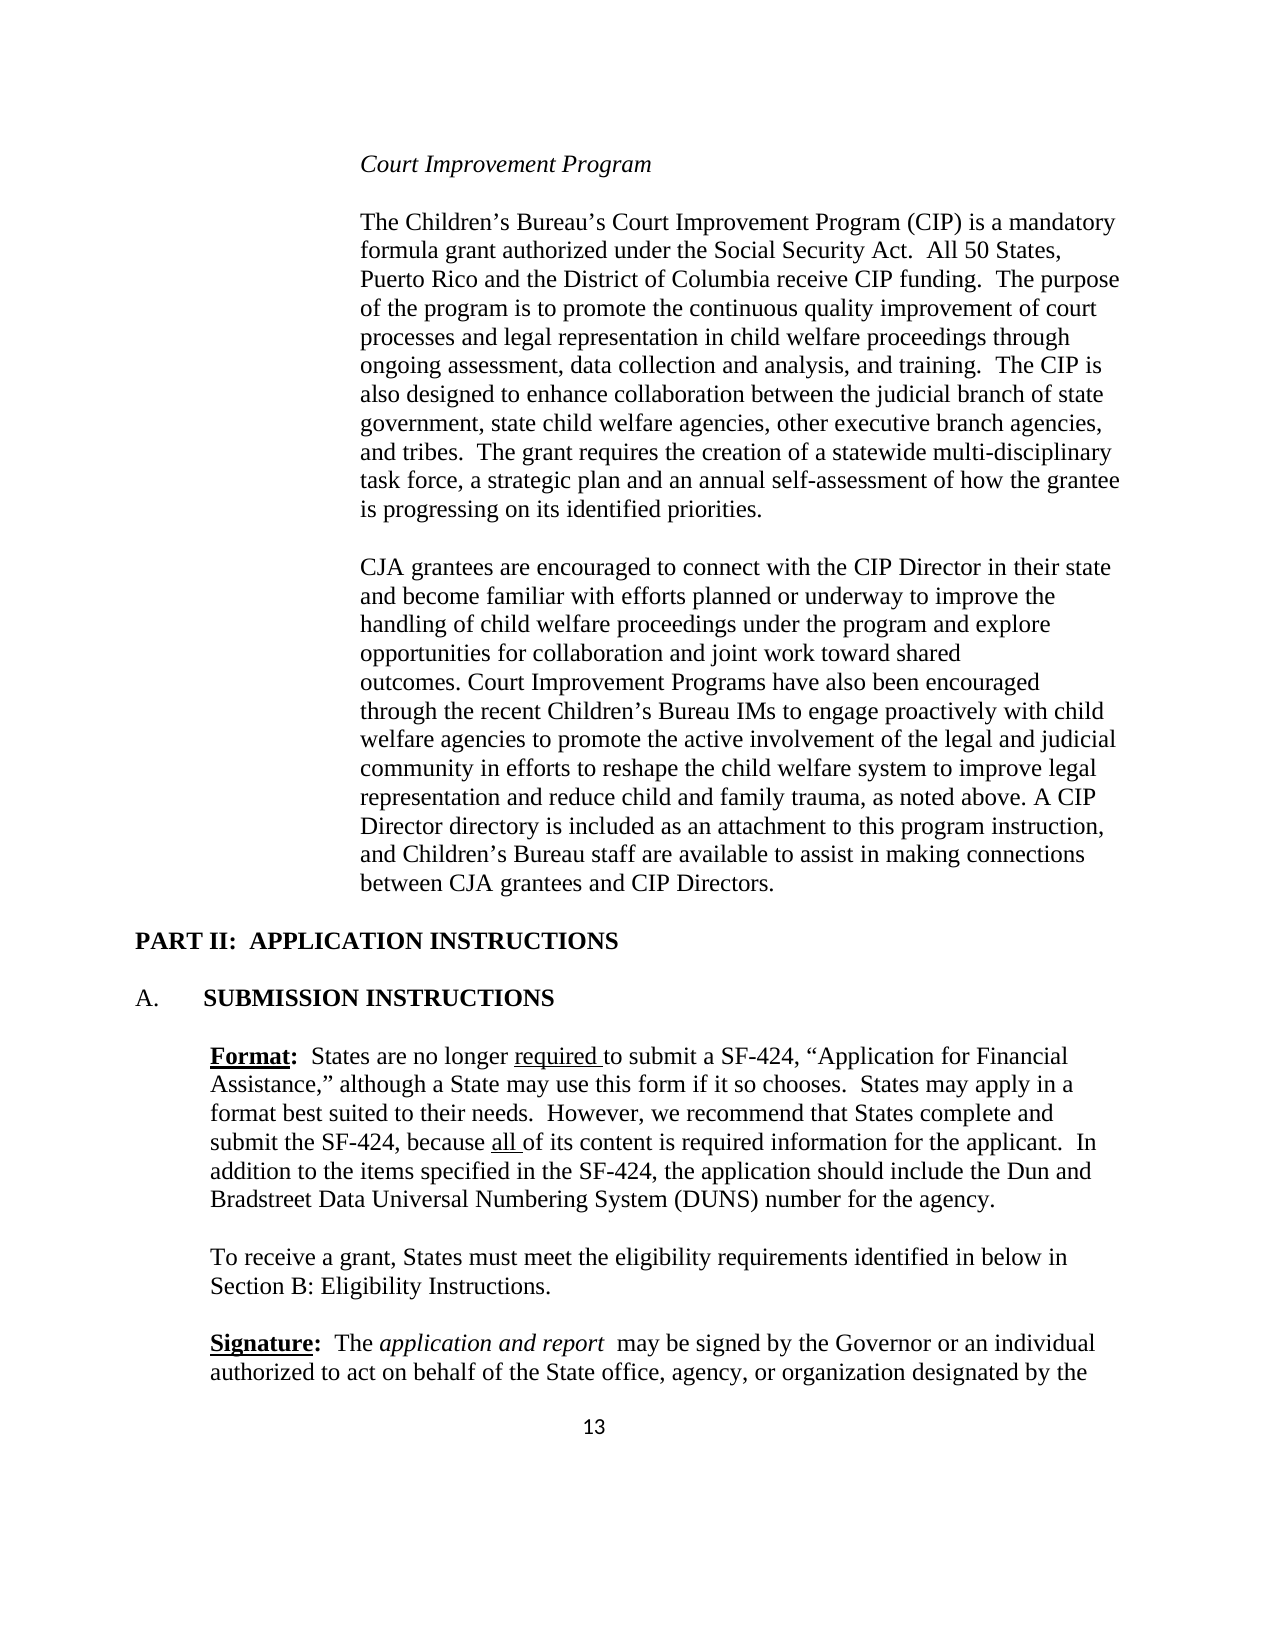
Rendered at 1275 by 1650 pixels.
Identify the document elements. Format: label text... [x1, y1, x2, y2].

text outcomes. Court Improvement Programs have also been encouraged through the recent Children’s Bureau IMs to engage proactively with child welfare agencies to promote the active involvement of the legal and judicial community in efforts to reshape the child welfare system to improve legal representation and reduce child and family trauma, as noted above. A CIP Director directory is included as an attachment to this program instruction, and Children’s Bureau staff are available to assist in making connections between CJA grantees and CIP Directors. [360, 667, 1118, 897]
text CJA grantees are encouraged to connect with the CIP Director in their state and become familiar with efforts planned or underway to improve the handling of child welfare proceedings under the program and explore opportunities for collaboration and joint work toward shared [360, 552, 1116, 667]
text Signature: The application and report may be signed by the Governor or an individual authorized to act on behalf of the State office, agency, or organization designated by the [210, 1328, 1116, 1386]
text Format: States are no longer required to submit a SF-424, “Application for Financial Assistance,” although a State may use this form if it so chooses. States may apply in a format best suited to their needs. However, we recommend that States complete and submit the SF-424, because all of its content is required information for the applicant. In addition to the items specified in the SF-424, the application should include the Dun and Bradstreet Data Universal Numbering System (DUNS) number for the agency. [210, 1041, 1116, 1213]
subtitle PART II: APPLICATION INSTRUCTIONS [135, 926, 1118, 955]
text To receive a grant, States must meet the eligibility requirements identified in below in Section B: Eligibility Instructions. [210, 1242, 1116, 1300]
text Court Improvement Program [360, 149, 1133, 178]
text The Children’s Bureau’s Court Improvement Program (CIP) is a mandatory formula grant authorized under the Social Security Act. All 50 States, Puerto Rico and the District of Columbia receive CIP funding. The purpose of the program is to promote the continuous quality improvement of court processes and legal representation in child welfare proceedings through ongoing assessment, data collection and analysis, and training. The CIP is also designed to enhance collaboration between the judicial branch of state government, state child welfare agencies, other executive branch agencies, and tribes. The grant requires the creation of a statewide multi-disciplinary task force, a strategic plan and an annual self-assessment of how the grantee is progressing on its identified priorities. [360, 207, 1121, 523]
list SUBMISSION INSTRUCTIONS [135, 983, 1133, 1012]
